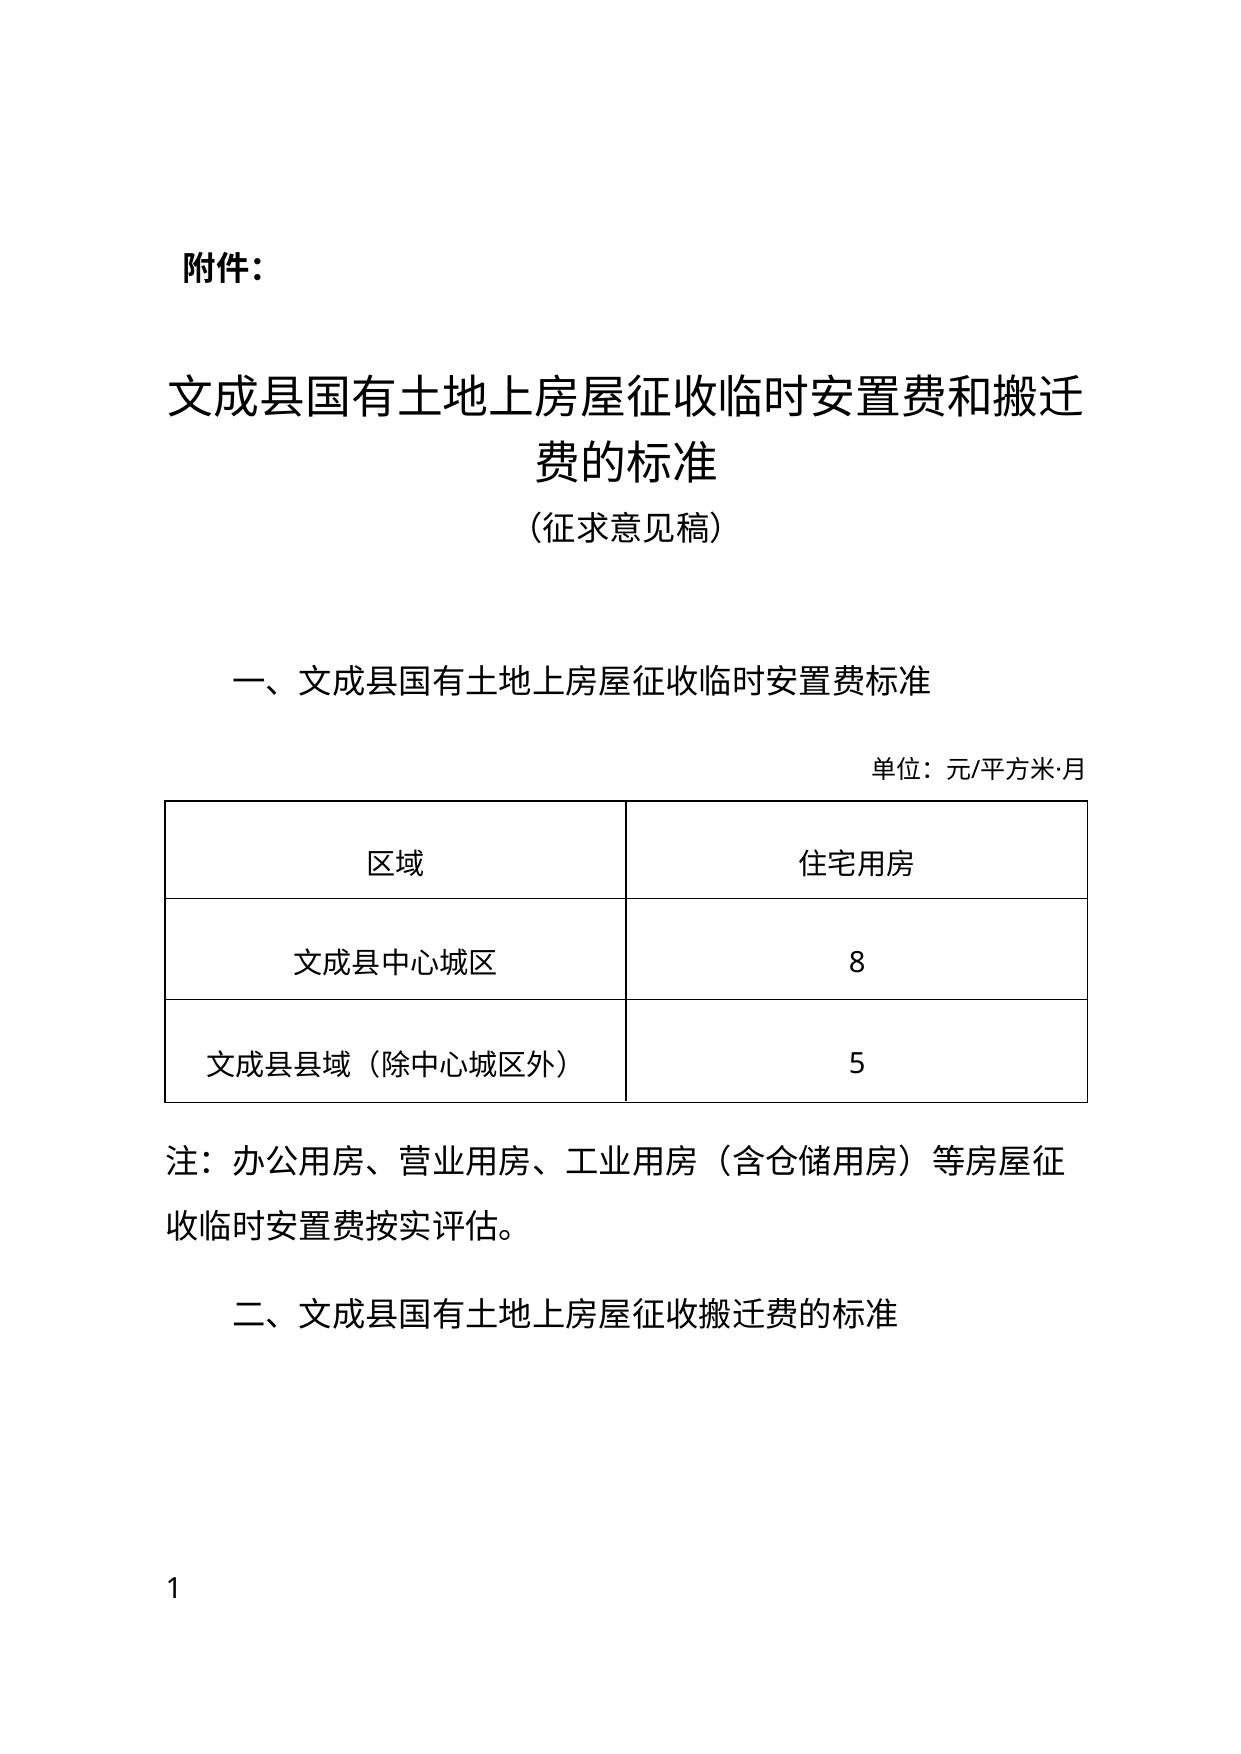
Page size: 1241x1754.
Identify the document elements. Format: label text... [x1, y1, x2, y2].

table_cell 5 [627, 1000, 1087, 1101]
text 一、文成县国有土地上房屋征收临时安置费标准 [165, 646, 1087, 711]
table_cell 文成县中心城区 [166, 899, 625, 999]
table_cell 8 [627, 899, 1087, 999]
text 注：办公用房、营业用房、工业用房（含仓储用房）等房屋征收临时安置费按实评估。 [165, 1126, 1087, 1256]
text 二、文成县国有土地上房屋征收搬迁费的标准 [165, 1280, 1087, 1345]
list （征求意见稿） [165, 493, 1087, 558]
table_header 区域 [166, 802, 625, 898]
text 文成县国有土地上房屋征收临时安置费和搬迁费的标准 [165, 360, 1087, 493]
text 附件： [165, 233, 1087, 298]
table_header 住宅用房 [627, 802, 1087, 898]
text 单位：元/平方米·月 [165, 735, 1087, 800]
table_cell 文成县县域（除中心城区外） [166, 1000, 625, 1101]
